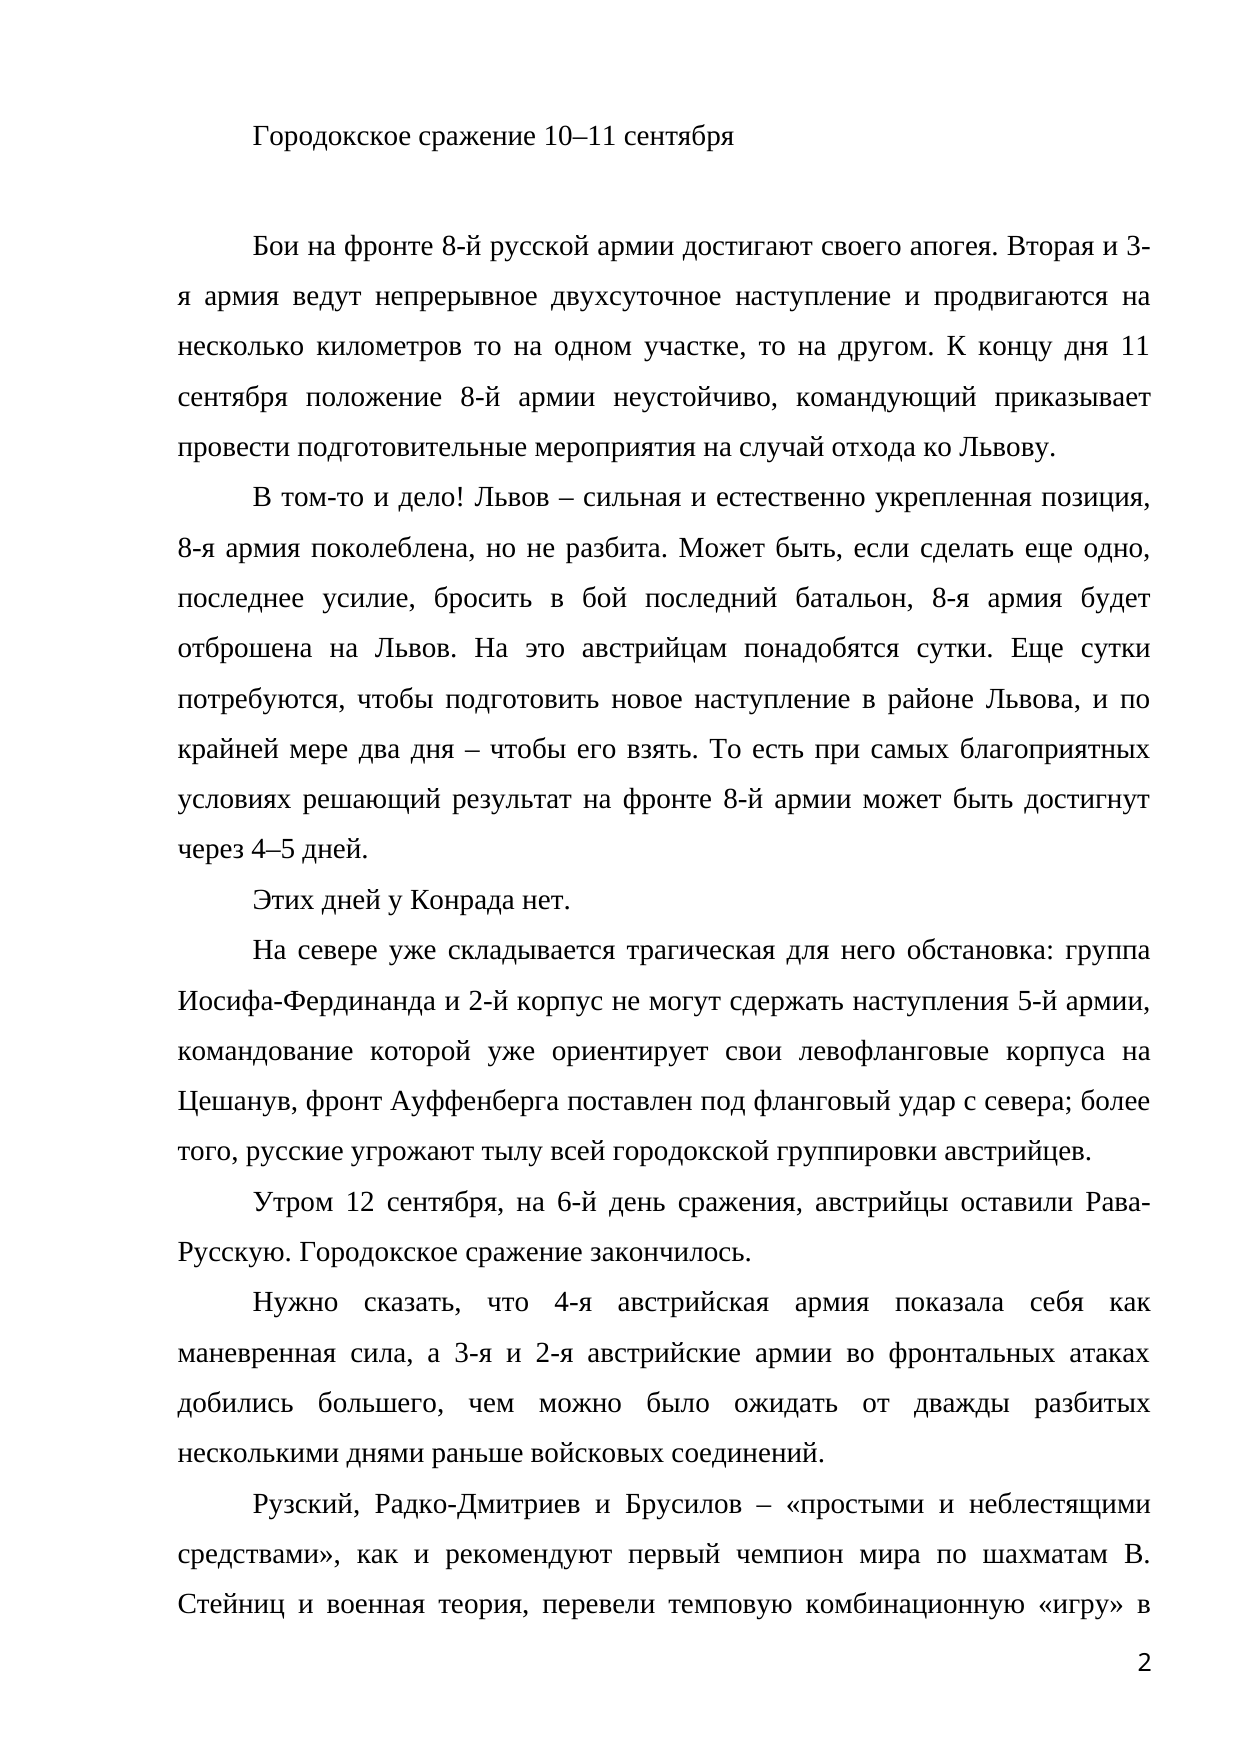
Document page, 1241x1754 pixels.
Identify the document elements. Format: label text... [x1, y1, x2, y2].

text Городокское сражение 10–11 сентября [177, 118, 1152, 152]
text В том-то и дело! Львов – сильная и естественно укрепленная позиция, 8-я армия поколеблена, но не разбита. Может быть, если сделать еще одно, последнее усилие, бросить в бой последний батальон, 8-я армия будет отброшена на Львов. На это австрийцам понадобятся сутки. Еще сутки потребуются, чтобы подготовить новое наступление в районе Львова, и по крайней мере два дня – чтобы его взять. То есть при самых благоприятных условиях решающий результат на фронте 8-й армии может быть достигнут через 4–5 дней. [177, 479, 1152, 865]
text Нужно сказать, что 4-я австрийская армия показала себя как маневренная сила, а 3-я и 2-я австрийские армии во фронтальных атаках добились большего, чем можно было ожидать от дважды разбитых несколькими днями раньше войсковых соединений. [177, 1284, 1152, 1469]
text На севере уже складывается трагическая для него обстановка: группа Иосифа-Фердинанда и 2-й корпус не могут сдержать наступления 5-й армии, командование которой уже ориентирует свои левофланговые корпуса на Цешанув, фронт Ауффенберга поставлен под фланговый удар с севера; более того, русские угрожают тылу всей городокской группировки австрийцев. [177, 932, 1152, 1167]
text Бои на фронте 8-й русской армии достигают своего апогея. Вторая и 3-я армия ведут непрерывное двухсуточное наступление и продвигаются на несколько километров то на одном участке, то на другом. К концу дня 11 сентября положение 8-й армии неустойчиво, командующий приказывает провести подготовительные мероприятия на случай отхода ко Львову. [177, 228, 1152, 463]
text Утром 12 сентября, на 6-й день сражения, австрийцы оставили Рава-Русскую. Городокское сражение закончилось. [177, 1184, 1152, 1268]
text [177, 1486, 1152, 1620]
text Этих дней у Конрада нет. [177, 882, 1152, 916]
